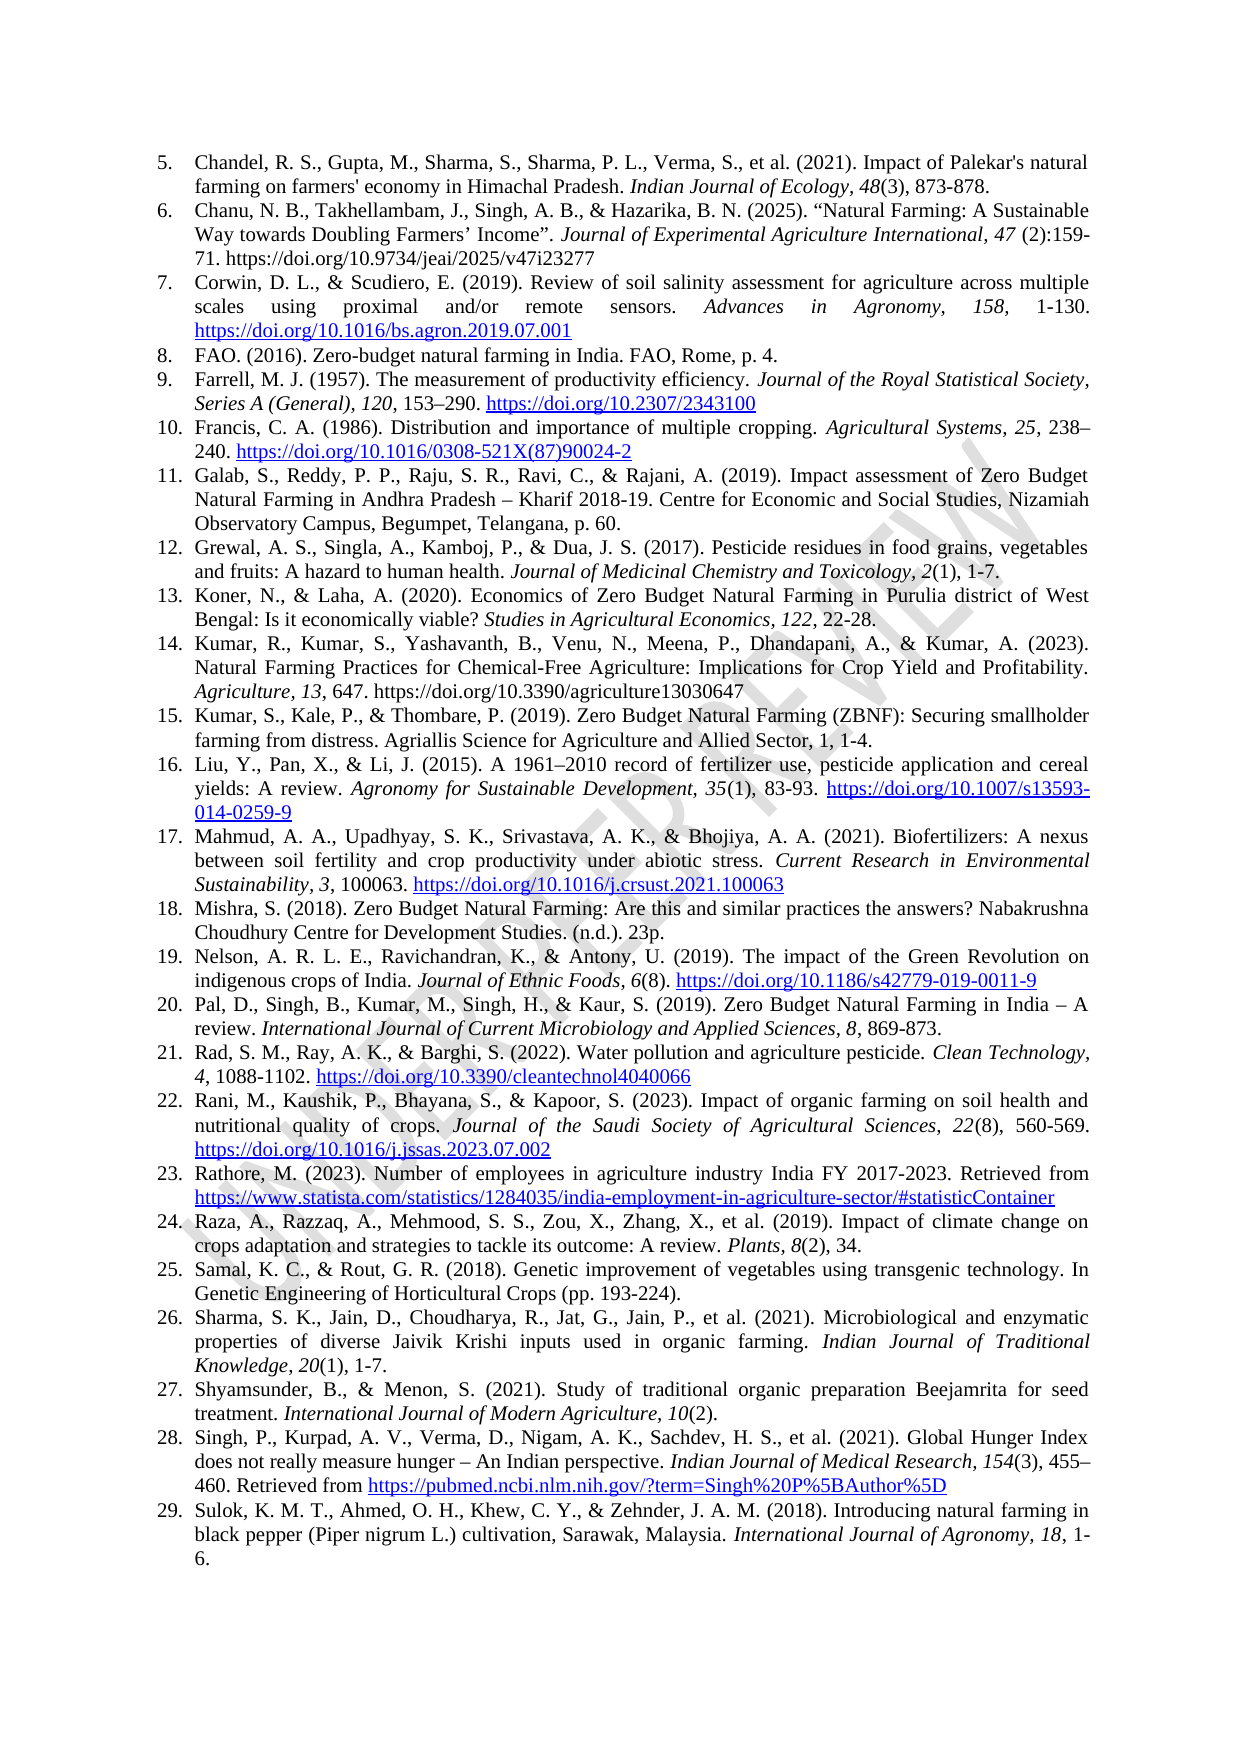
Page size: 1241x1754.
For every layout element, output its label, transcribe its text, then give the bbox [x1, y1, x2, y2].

list Galab, S., Reddy, P. P., Raju, S. R., Ravi, C., & Rajani, A. (2019). Impact assessment of Zero Budget Natural Farming in Andhra Pradesh – Kharif 2018-19. Centre for Economic and Social Studies, Nizamiah Observatory Campus, Begumpet, Telangana, p. 60. [157, 715, 1090, 787]
list FAO. (2016). Zero-budget natural farming in India. FAO, Rome, p. 4. [157, 507, 1090, 531]
list Koner, N., & Laha, A. (2020). Economics of Zero Budget Natural Farming in Purulia district of West Bengal: Is it economically viable? Studies in Agricultural Economics, 122, 22-28. [157, 894, 1090, 942]
list Grewal, A. S., Singla, A., Kamboj, P., & Dua, J. S. (2017). Pesticide residues in food grains, vegetables and fruits: A hazard to human health. Journal of Medicinal Chemistry and Toxicology, 2(1), 1-7. [157, 816, 1090, 864]
list Nelson, A. R. L. E., Ravichandran, K., & Antony, U. (2019). The impact of the Green Revolution on indigenous crops of India. Journal of Ethnic Foods, 6(8). https://doi.org/10.1186/s42779-019-0011-9 [157, 1430, 1090, 1478]
list Pal, D., Singh, B., Kumar, M., Singh, H., & Kaur, S. (2019). Zero Budget Natural Farming in India – A review. International Journal of Current Microbiology and Applied Sciences, 8, 869-873. [157, 1507, 1090, 1555]
list Mishra, S. (2018). Zero Budget Natural Farming: Are this and similar practices the answers? Nabakrushna Choudhury Centre for Development Studies. (n.d.). 23p. [157, 1352, 1090, 1401]
list Mahmud, A. A., Upadhyay, S. K., Srivastava, A. K., & Bhojiya, A. A. (2021). Biofertilizers: A nexus between soil fertility and crop productivity under abiotic stress. Current Research in Environmental Sustainability, 3, 100063. https://doi.org/10.1016/j.crsust.2021.100063 [157, 1251, 1090, 1323]
list Francis, C. A. (1986). Distribution and importance of multiple cropping. Agricultural Systems, 25, 238–240. https://doi.org/10.1016/0308-521X(87)90024-2 [157, 638, 1090, 686]
list Kumar, R., Kumar, S., Yashavanth, B., Venu, N., Meena, P., Dhandapani, A., & Kumar, A. (2023). Natural Farming Practices for Chemical-Free Agriculture: Implications for Crop Yield and Profitability. Agriculture, 13, 647. https://doi.org/10.3390/agriculture13030647 [157, 971, 1090, 1043]
list Farrell, M. J. (1957). The measurement of productivity efficiency. Journal of the Royal Statistical Society, Series A (General), 120, 153–290. https://doi.org/10.2307/2343100 [157, 561, 1090, 609]
list Kumar, S., Kale, P., & Thombare, P. (2019). Zero Budget Natural Farming (ZBNF): Securing smallholder farming from distress. Agriallis Science for Agriculture and Allied Sector, 1, 1-4. [157, 1072, 1090, 1121]
list Brown, T. (2020). The philosophy of Masanobu Fukuoka. Permaculture Research Institute. Retrieved from https://www.permaculturenews.org/2020/07/25/the-philosophy-of-masanobu-fukuoka [157, 150, 1090, 198]
list Liu, Y., Pan, X., & Li, J. (2015). A 1961–2010 record of fertilizer use, pesticide application and cereal yields: A review. Agronomy for Sustainable Development, 35(1), 83-93. https://doi.org/10.1007/s13593-014-0259-9 [157, 1150, 1090, 1222]
list Corwin, D. L., & Scudiero, E. (2019). Review of soil salinity assessment for agriculture across multiple scales using proximal and/or remote sensors. Advances in Agronomy, 158, 1-130. https://doi.org/10.1016/bs.agron.2019.07.001 [157, 406, 1090, 478]
list Chandel, R. S., Gupta, M., Sharma, S., Sharma, P. L., Verma, S., et al. (2021). Impact of Palekar's natural farming on farmers' economy in Himachal Pradesh. Indian Journal of Ecology, 48(3), 873-878. [157, 227, 1090, 275]
list Chanu, N. B., Takhellambam, J., Singh, A. B., & Hazarika, B. N. (2025). “Natural Farming: A Sustainable Way towards Doubling Farmers’ Income”. Journal of Experimental Agriculture International, 47 (2):159-71. https://doi.org/10.9734/jeai/2025/v47i23277 [157, 304, 1090, 377]
